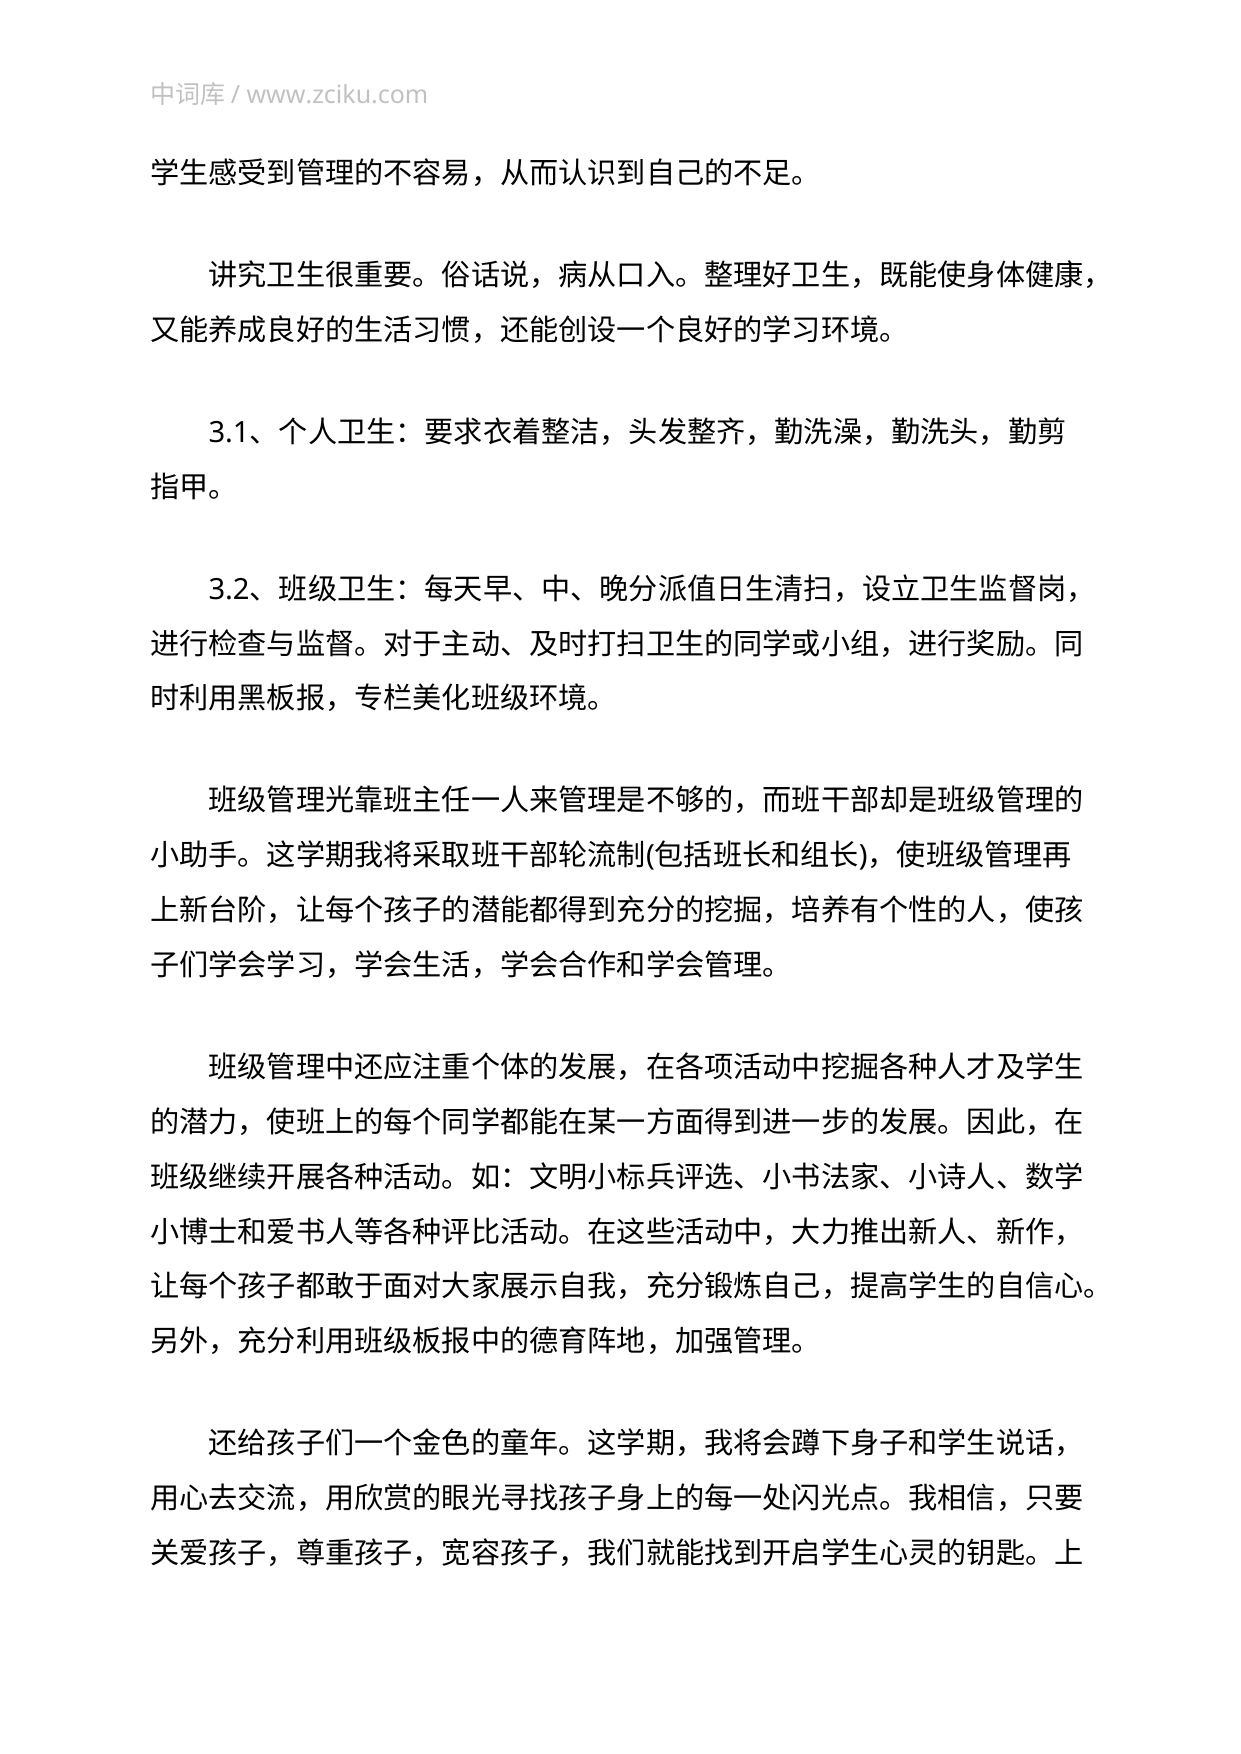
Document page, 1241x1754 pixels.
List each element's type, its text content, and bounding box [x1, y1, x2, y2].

text 班级管理中还应注重个体的发展，在各项活动中挖掘各种人才及学生的潜力，使班上的每个同学都能在某一方面得到进一步的发展。因此，在班级继续开展各种活动。如：文明小标兵评选、小书法家、小诗人、数学小博士和爱书人等各种评比活动。在这些活动中，大力推出新人、新作，让每个孩子都敢于面对大家展示自我，充分锻炼自己，提高学生的自信心。另外，充分利用班级板报中的德育阵地，加强管理。 [150, 1043, 1090, 1360]
text 班级管理光靠班主任一人来管理是不够的，而班干部却是班级管理的小助手。这学期我将采取班干部轮流制(包括班长和组长)，使班级管理再上新台阶，让每个孩子的潜能都得到充分的挖掘，培养有个性的人，使孩子们学会学习，学会生活，学会合作和学会管理。 [150, 777, 1090, 984]
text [150, 150, 1090, 192]
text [150, 1420, 1090, 1572]
text 3.1、个人卫生：要求衣着整洁，头发整齐，勤洗澡，勤洗头，勤剪指甲。 [150, 408, 1090, 506]
text 讲究卫生很重要。俗话说，病从口入。整理好卫生，既能使身体健康，又能养成良好的生活习惯，还能创设一个良好的学习环境。 [150, 252, 1090, 349]
text 3.2、班级卫生：每天早、中、晚分派值日生清扫，设立卫生监督岗，进行检查与监督。对于主动、及时打扫卫生的同学或小组，进行奖励。同时利用黑板报，专栏美化班级环境。 [150, 565, 1090, 717]
